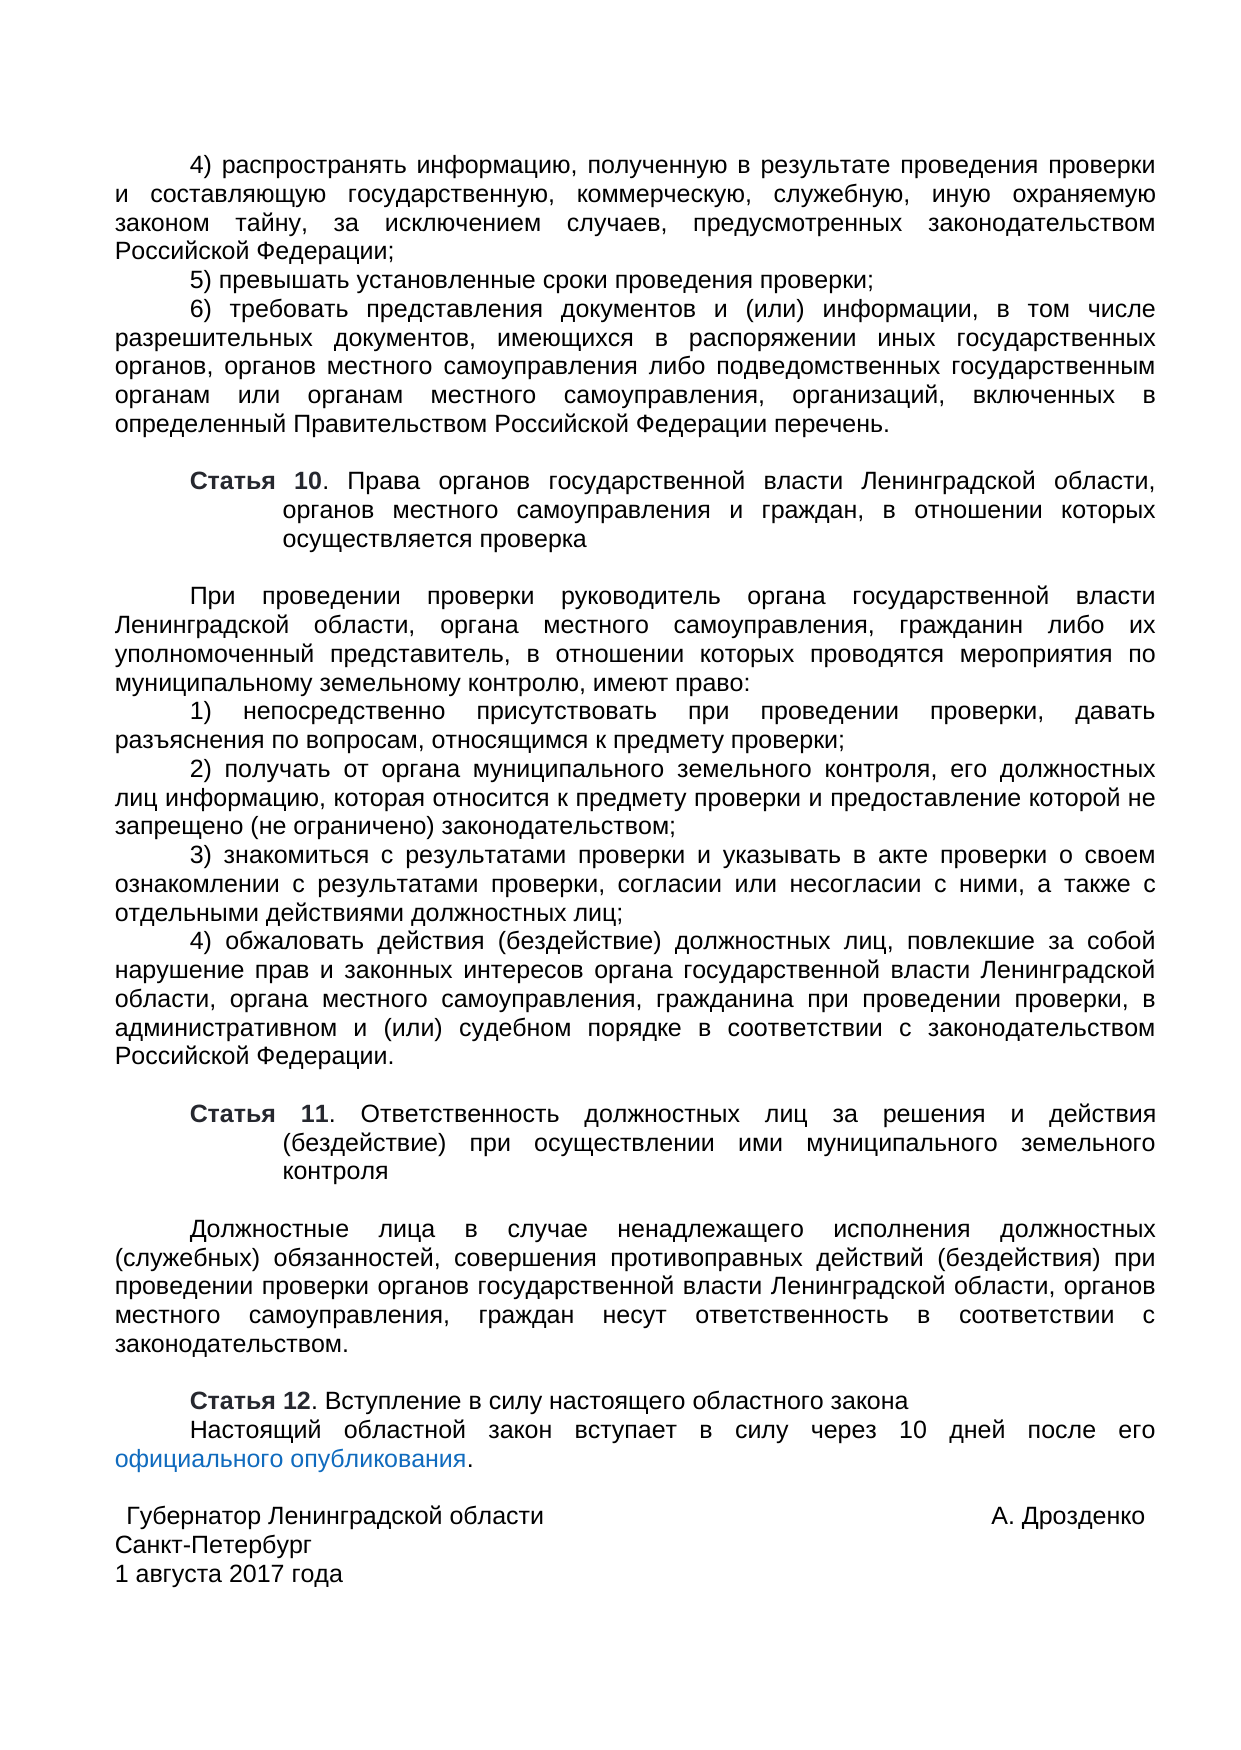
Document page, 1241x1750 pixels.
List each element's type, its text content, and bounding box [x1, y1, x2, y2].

text Санкт-Петербург 1 августа 2017 года [114, 1530, 1157, 1587]
text 4) обжаловать действия (бездействие) должностных лиц, повлекшие за собой нарушение прав и законных интересов органа государственной власти Ленинградской области, органа местного самоуправления, гражданина при проведении проверки, в административном и (или) судебном порядке в соответствии с законодательством Российской Федерации. [114, 926, 1157, 1070]
text 2) получать от органа муниципального земельного контроля, его должностных лиц информацию, которая относится к предмету проверки и предоставление которой не запрещено (не ограничено) законодательством; [114, 754, 1157, 840]
text Статья 11. Ответственность должностных лиц за решения и действия (бездействие) при осуществлении ими муниципального земельного контроля [189, 1099, 1157, 1185]
text 4) распространять информацию, полученную в результате проведения проверки и составляющую государственную, коммерческую, служебную, иную охраняемую законом тайну, за исключением случаев, предусмотренных законодательством Российской Федерации; [114, 150, 1157, 265]
table_header Губернатор Ленинградской области [115, 1501, 809, 1530]
text Настоящий областной закон вступает в силу через 10 дней после его официального опубликования. [114, 1415, 1157, 1472]
text Должностные лица в случае ненадлежащего исполнения должностных (служебных) обязанностей, совершения противоправных действий (бездействия) при проведении проверки органов государственной власти Ленинградской области, органов местного самоуправления, граждан несут ответственность в соответствии с законодательством. [114, 1214, 1157, 1357]
table_header А. Дрозденко [809, 1501, 1156, 1530]
text Статья 10. Права органов государственной власти Ленинградской области, органов местного самоуправления и граждан, в отношении которых осуществляется проверка [189, 466, 1157, 552]
text При проведении проверки руководитель органа государственной власти Ленинградской области, органа местного самоуправления, гражданин либо их уполномоченный представитель, в отношении которых проводятся мероприятия по муниципальному земельному контролю, имеют право: [114, 581, 1157, 696]
text 1) непосредственно присутствовать при проведении проверки, давать разъяснения по вопросам, относящимся к предмету проверки; [114, 696, 1157, 754]
text Статья 12. Вступление в силу настоящего областного закона [189, 1386, 1157, 1415]
text 3) знакомиться с результатами проверки и указывать в акте проверки о своем ознакомлении с результатами проверки, согласии или несогласии с ними, а также с отдельными действиями должностных лиц; [114, 840, 1157, 926]
text 5) превышать установленные сроки проведения проверки; [114, 265, 1157, 294]
text 6) требовать представления документов и (или) информации, в том числе разрешительных документов, имеющихся в распоряжении иных государственных органов, органов местного самоуправления либо подведомственных государственным органам или органам местного самоуправления, организаций, включенных в определенный Правительством Российской Федерации перечень. [114, 294, 1157, 437]
